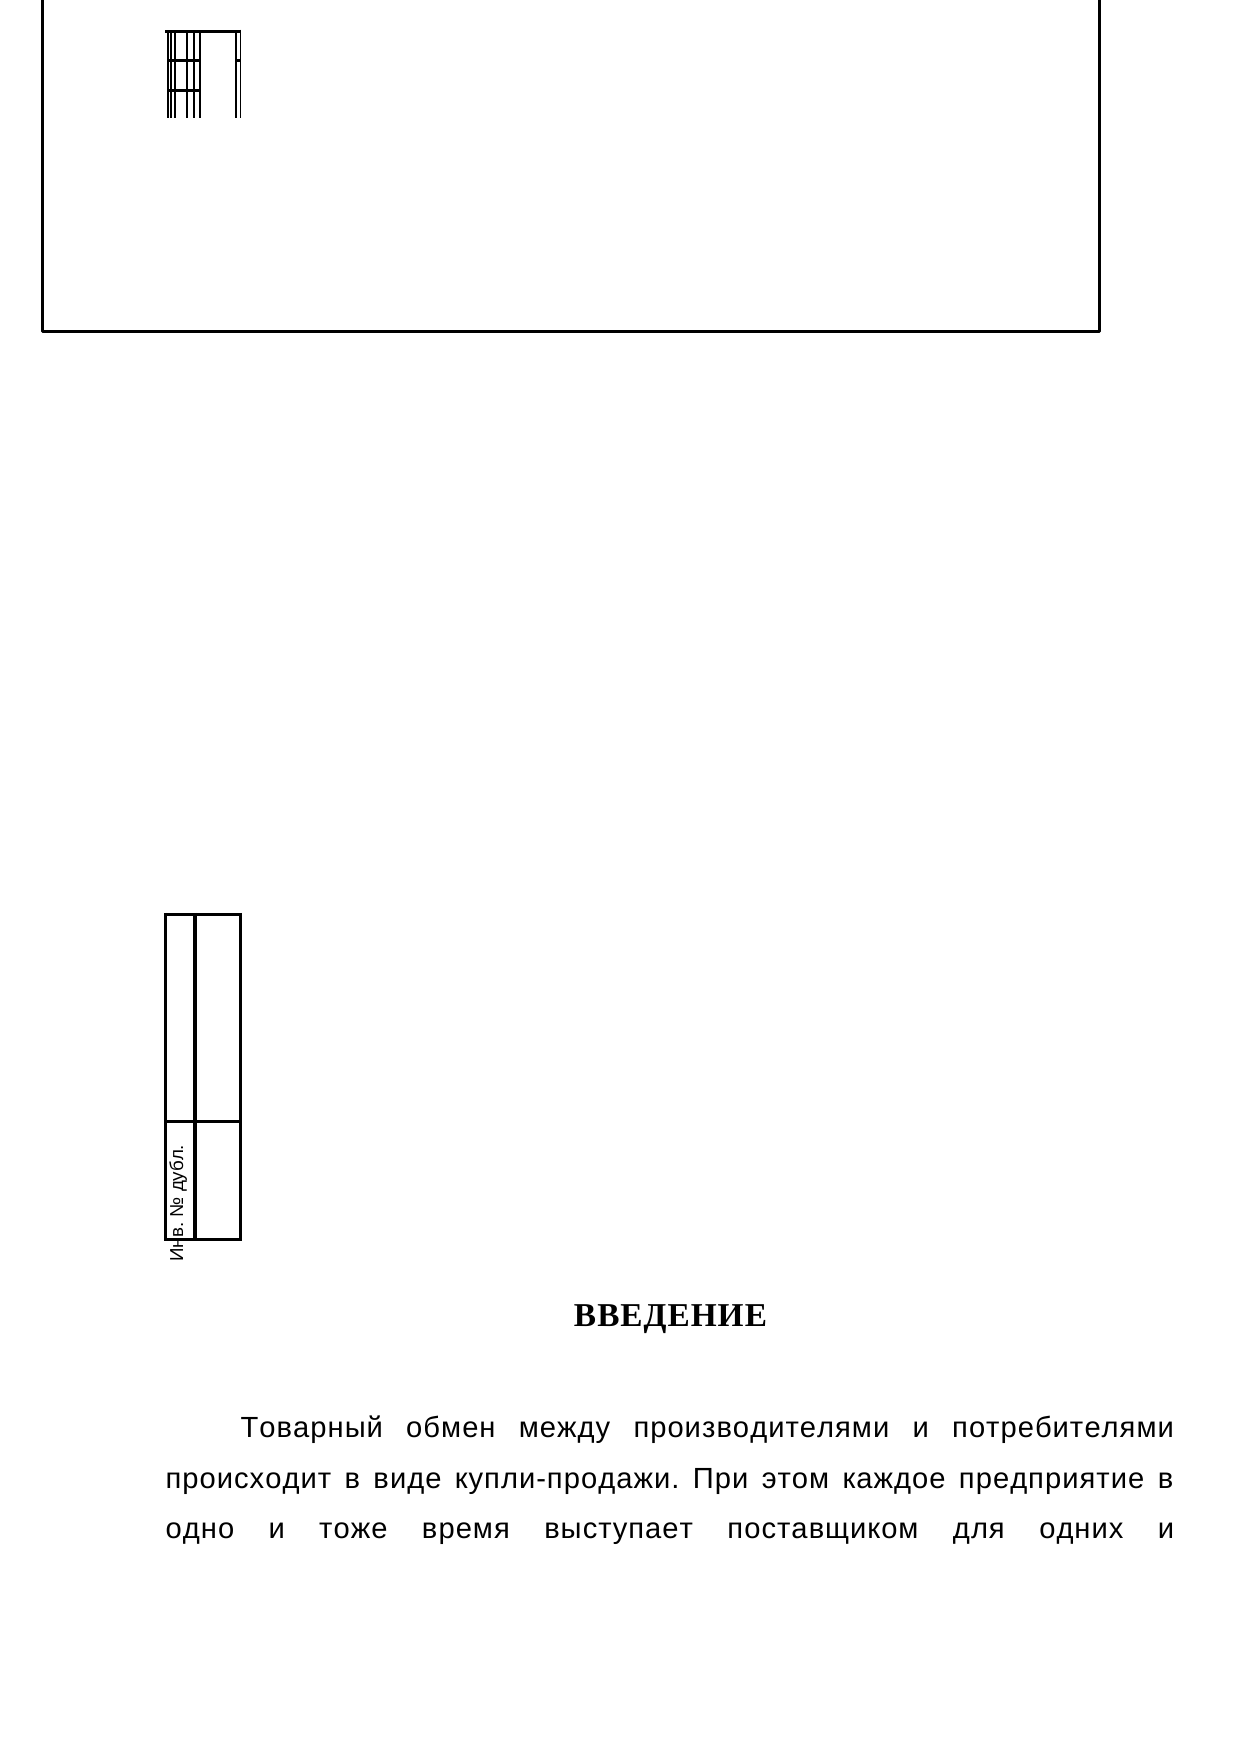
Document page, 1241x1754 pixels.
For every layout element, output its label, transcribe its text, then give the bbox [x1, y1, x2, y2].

title ВВЕДЕНИЕ [165, 1295, 1175, 1334]
text Товарный обмен между производителями и потребителями происходит в виде купли-продажи. При этом каждое предприятие в одно и тоже время выступает поставщиком для одних и покупателем товаров у других предприятий. [165, 1410, 1175, 1544]
